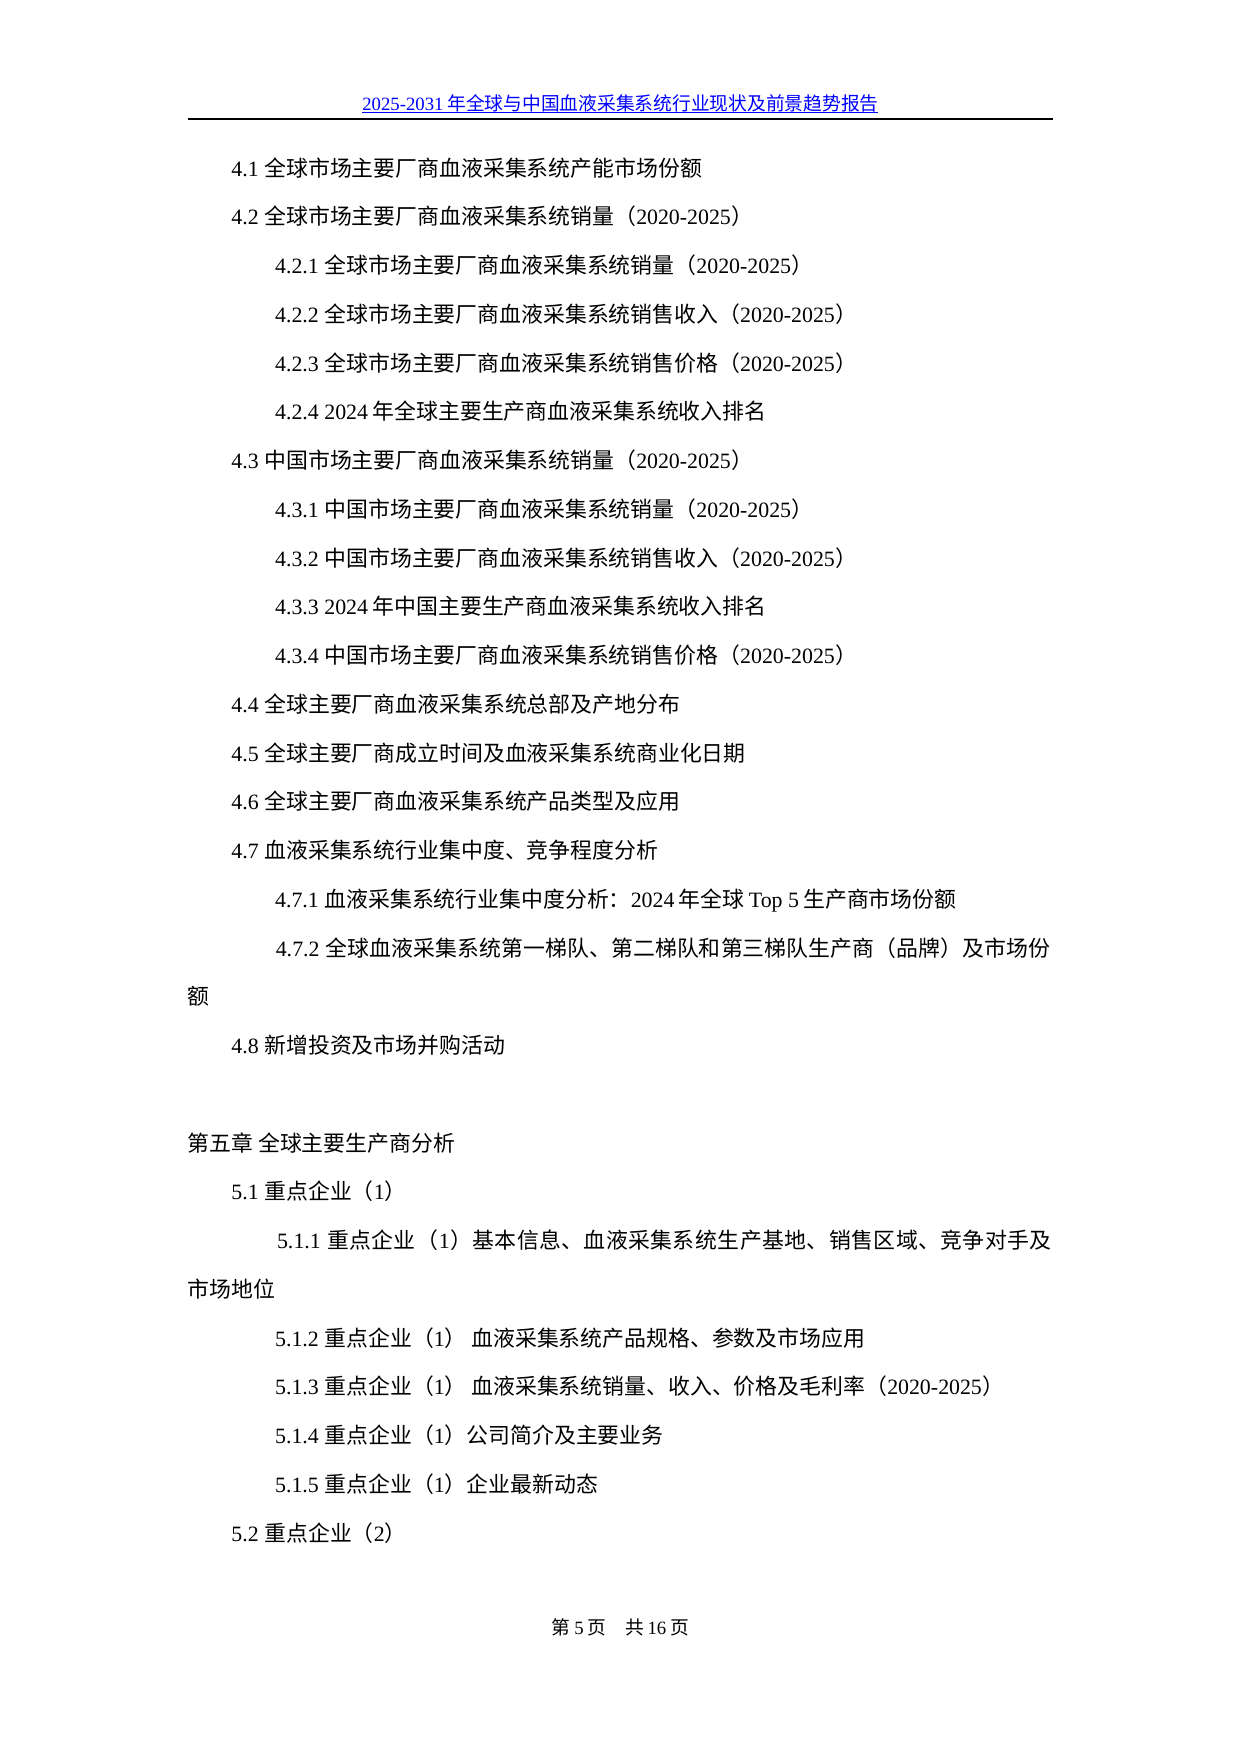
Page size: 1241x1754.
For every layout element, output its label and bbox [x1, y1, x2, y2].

text [187, 150, 1053, 1548]
